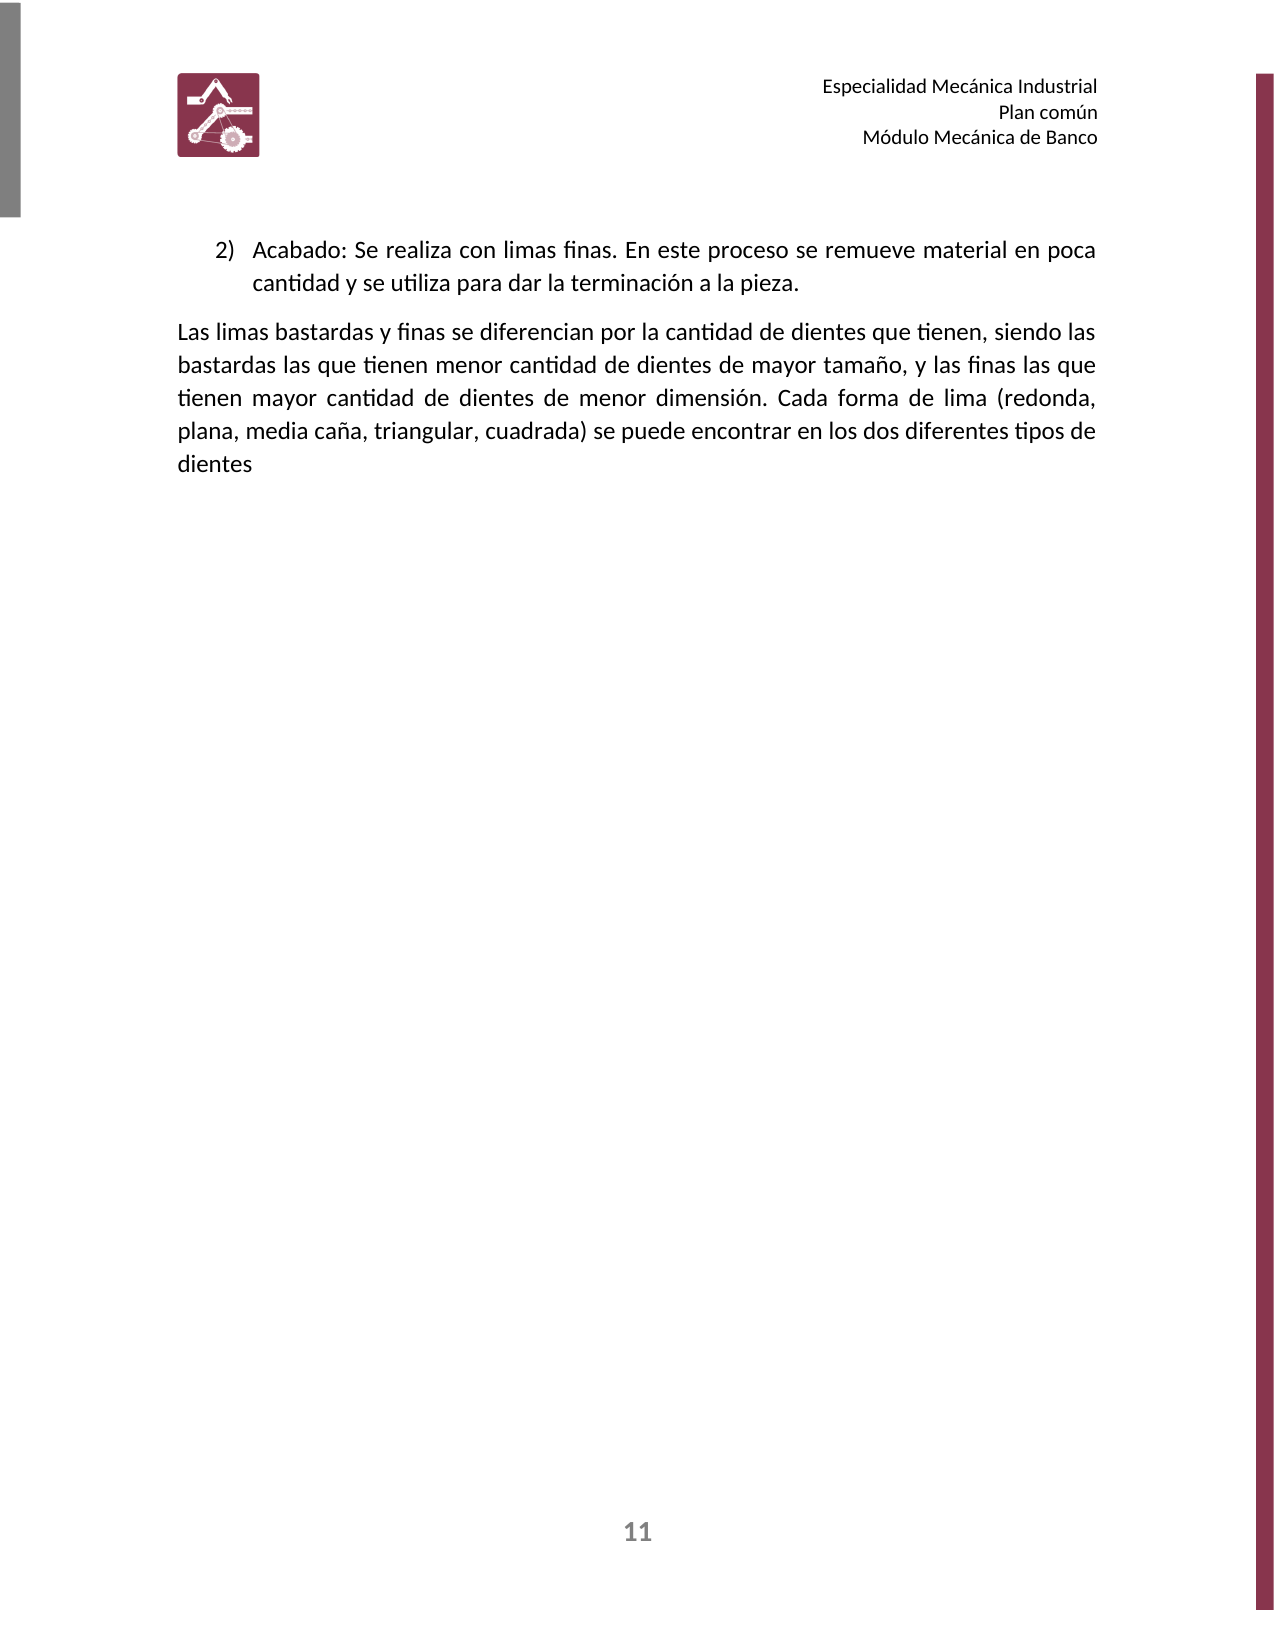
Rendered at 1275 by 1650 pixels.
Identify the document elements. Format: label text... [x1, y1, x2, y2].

picture [177, 73, 260, 157]
list Acabado: Se realiza con limas finas. En este proceso se remueve material en poca cantidad y se utiliza para dar la terminación a la pieza. [215, 234, 1098, 297]
text Las limas bastardas y finas se diferencian por la cantidad de dientes que tienen, siendo las bastardas las que tienen menor cantidad de dientes de mayor tamaño, y las finas las que tienen mayor cantidad de dientes de menor dimensión. Cada forma de lima (redonda, plana, media caña, triangular, cuadrada) se puede encontrar en los dos diferentes tipos de dientes [177, 317, 1098, 479]
